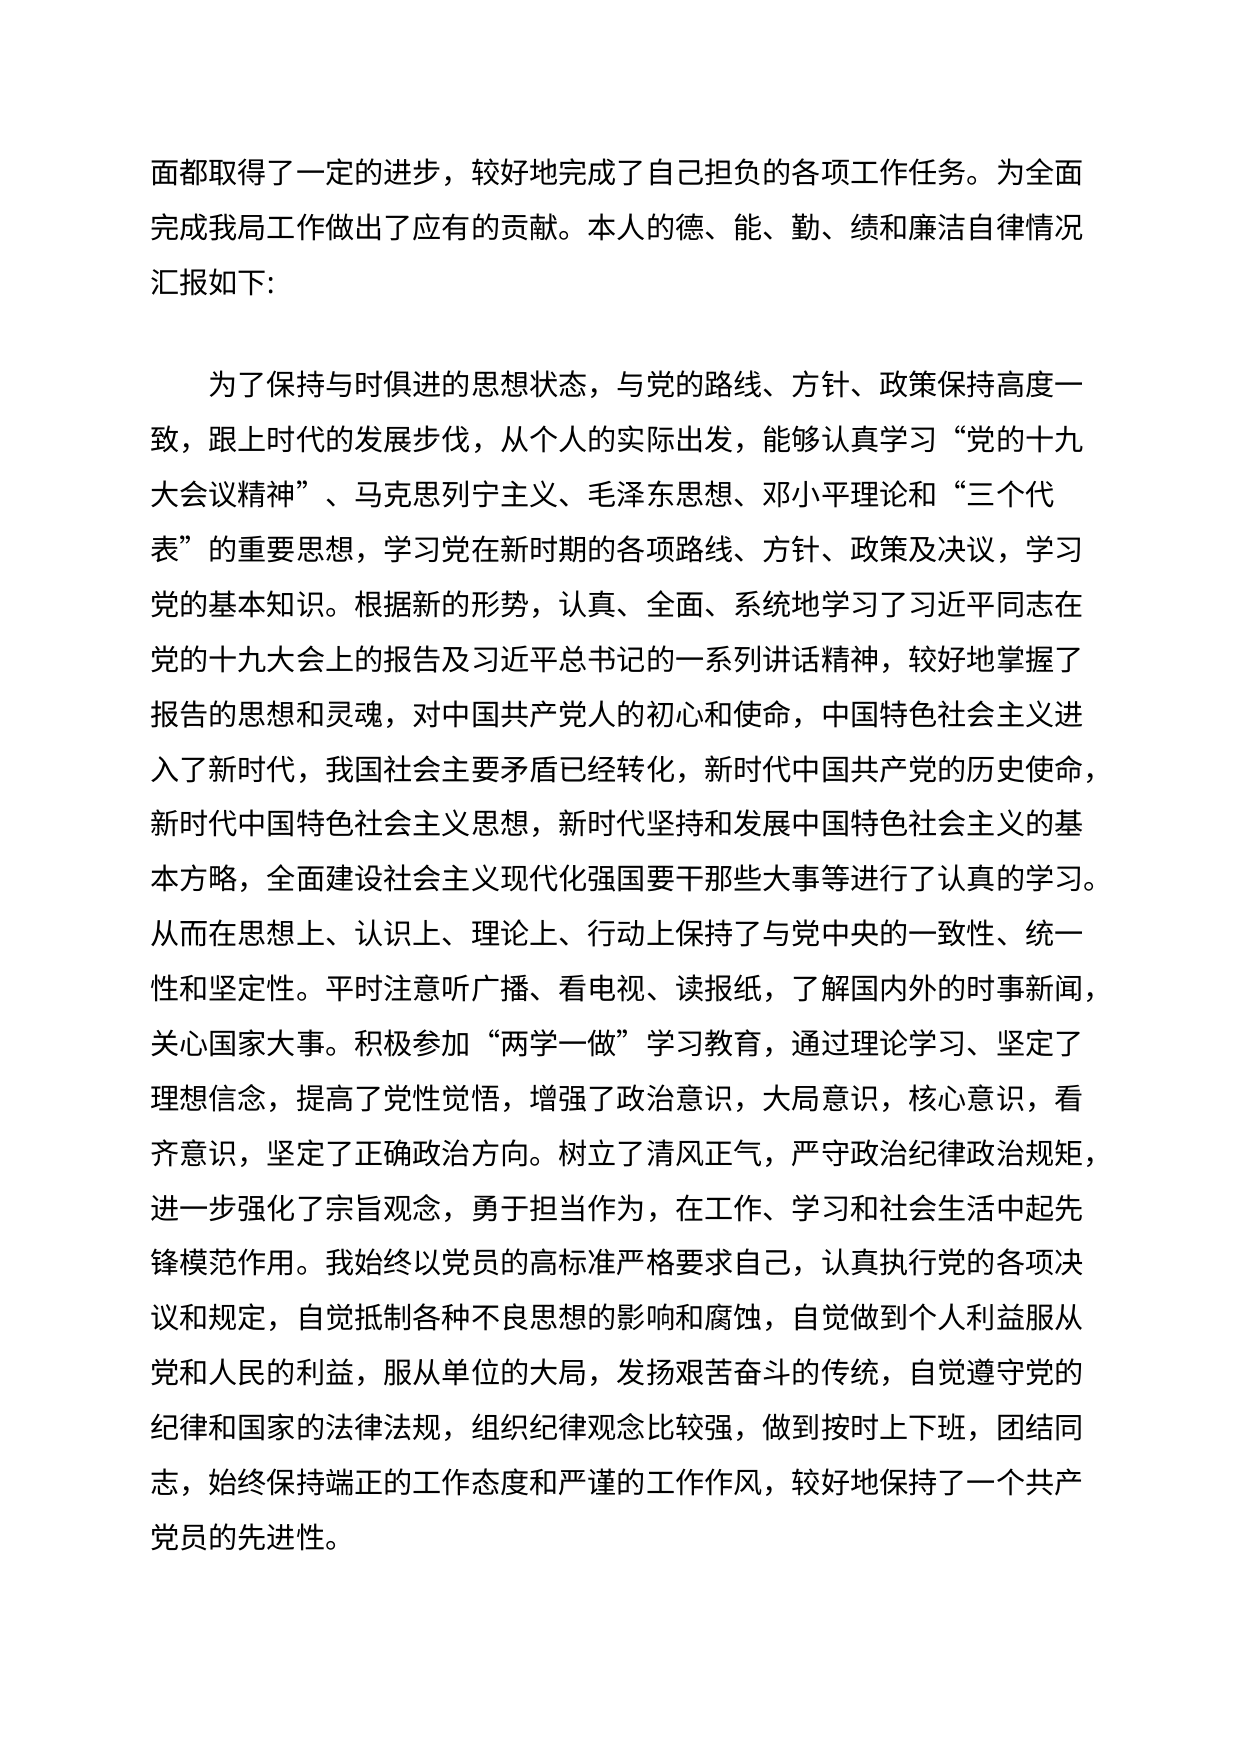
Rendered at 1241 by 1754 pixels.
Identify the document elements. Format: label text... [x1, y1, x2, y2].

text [150, 150, 1090, 302]
text 为了保持与时俱进的思想状态，与党的路线、方针、政策保持高度一致，跟上时代的发展步伐，从个人的实际出发，能够认真学习“党的十九大会议精神”、马克思列宁主义、毛泽东思想、邓小平理论和“三个代表”的重要思想，学习党在新时期的各项路线、方针、政策及决议，学习党的基本知识。根据新的形势，认真、全面、系统地学习了习近平同志在党的十九大会上的报告及习近平总书记的一系列讲话精神，较好地掌握了报告的思想和灵魂，对中国共产党人的初心和使命，中国特色社会主义进入了新时代，我国社会主要矛盾已经转化，新时代中国共产党的历史使命，新时代中国特色社会主义思想，新时代坚持和发展中国特色社会主义的基本方略，全面建设社会主义现代化强国要干那些大事等进行了认真的学习。从而在思想上、认识上、理论上、行动上保持了与党中央的一致性、统一性和坚定性。平时注意听广播、看电视、读报纸，了解国内外的时事新闻，关心国家大事。积极参加“两学一做”学习教育，通过理论学习、坚定了理想信念，提高了党性觉悟，增强了政治意识，大局意识，核心意识，看齐意识，坚定了正确政治方向。树立了清风正气，严守政治纪律政治规矩，进一步强化了宗旨观念，勇于担当作为，在工作、学习和社会生活中起先锋模范作用。我始终以党员的高标准严格要求自己，认真执行党的各项决议和规定，自觉抵制各种不良思想的影响和腐蚀，自觉做到个人利益服从党和人民的利益，服从单位的大局，发扬艰苦奋斗的传统，自觉遵守党的纪律和国家的法律法规，组织纪律观念比较强，做到按时上下班，团结同志，始终保持端正的工作态度和严谨的工作作风，较好地保持了一个共产党员的先进性。 [150, 362, 1090, 1557]
